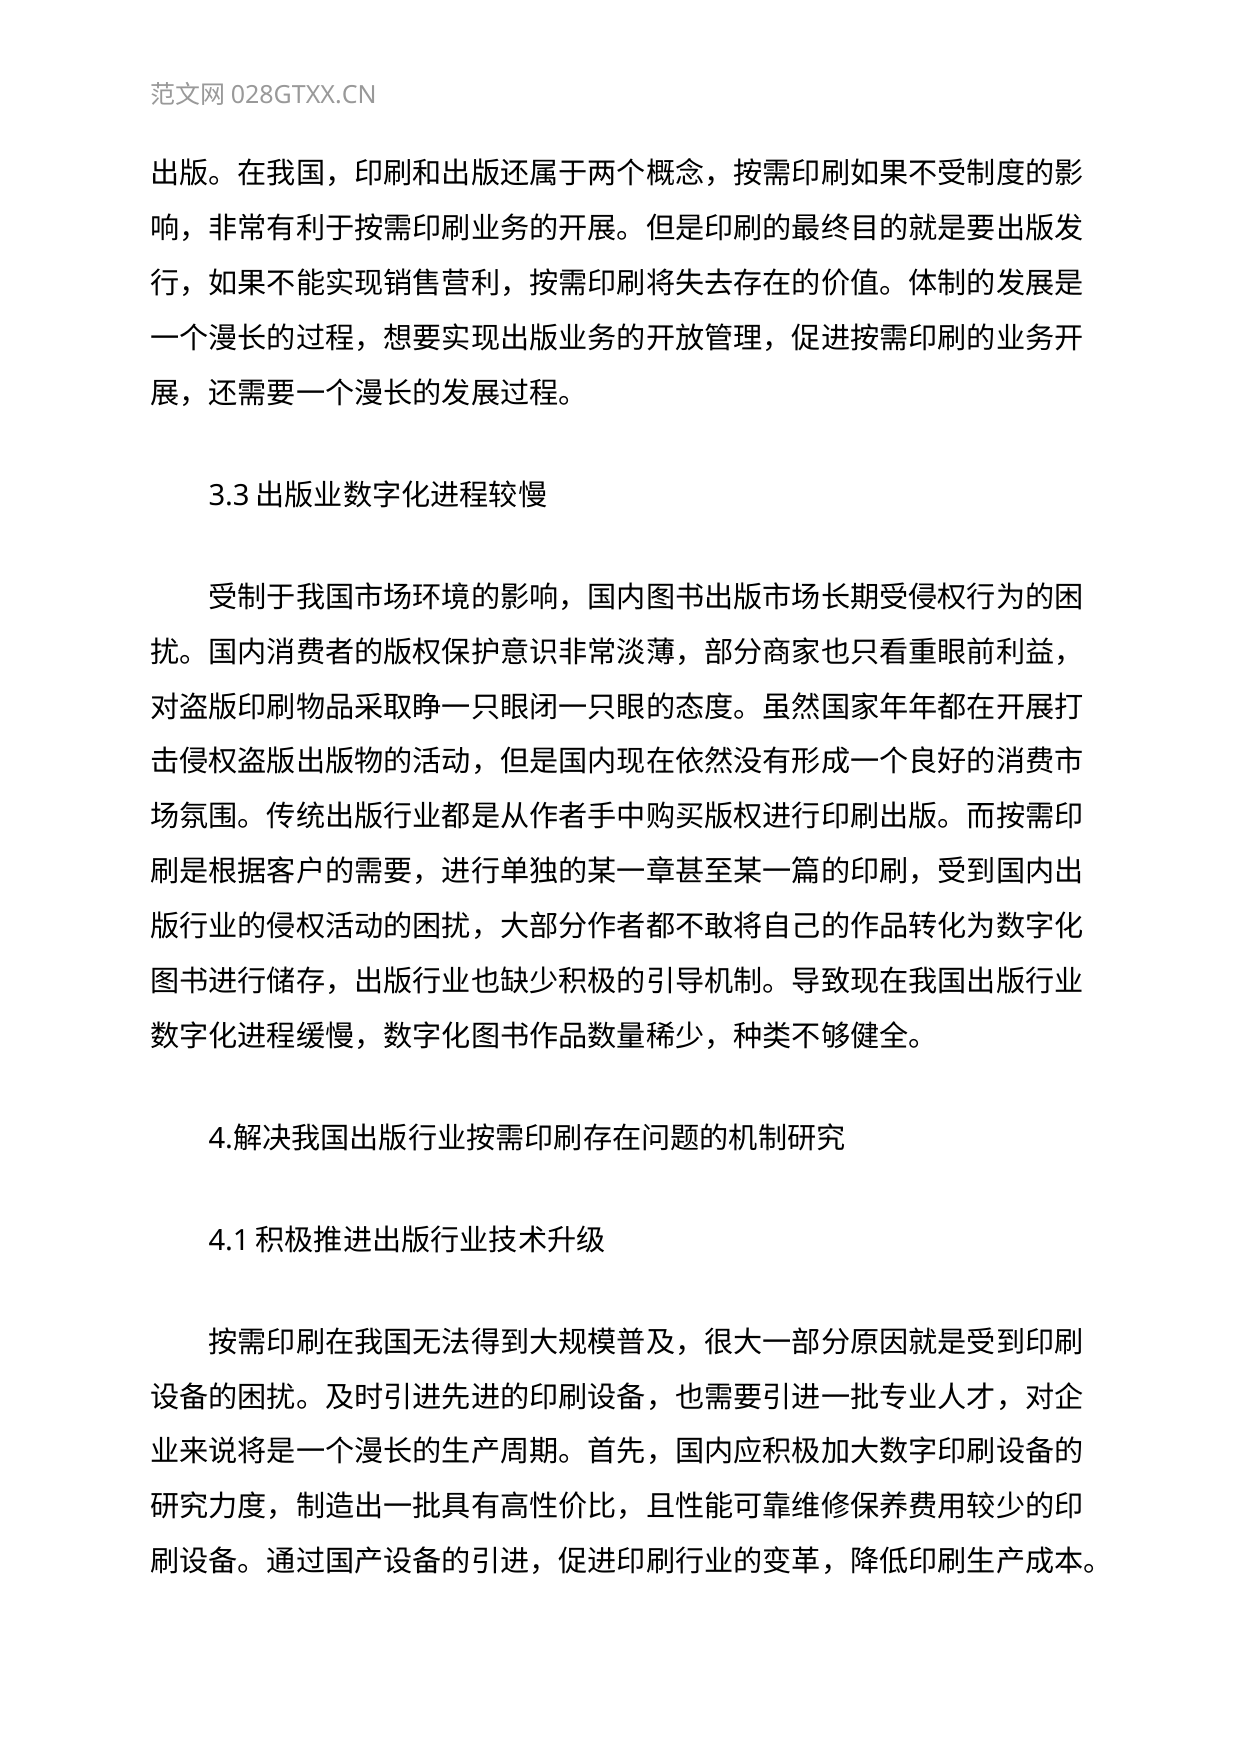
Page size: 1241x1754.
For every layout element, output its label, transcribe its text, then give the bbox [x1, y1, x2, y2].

text 4.解决我国出版行业按需印刷存在问题的机制研究 [150, 1114, 1090, 1157]
text 4.1积极推进出版行业技术升级 [150, 1216, 1090, 1259]
text 受制于我国市场环境的影响，国内图书出版市场长期受侵权行为的困扰。国内消费者的版权保护意识非常淡薄，部分商家也只看重眼前利益，对盗版印刷物品采取睁一只眼闭一只眼的态度。虽然国家年年都在开展打击侵权盗版出版物的活动，但是国内现在依然没有形成一个良好的消费市场氛围。传统出版行业都是从作者手中购买版权进行印刷出版。而按需印刷是根据客户的需要，进行单独的某一章甚至某一篇的印刷，受到国内出版行业的侵权活动的困扰，大部分作者都不敢将自己的作品转化为数字化图书进行储存，出版行业也缺少积极的引导机制。导致现在我国出版行业数字化进程缓慢，数字化图书作品数量稀少，种类不够健全。 [150, 573, 1090, 1055]
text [150, 1318, 1090, 1580]
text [150, 150, 1090, 412]
text 3.3出版业数字化进程较慢 [150, 471, 1090, 514]
